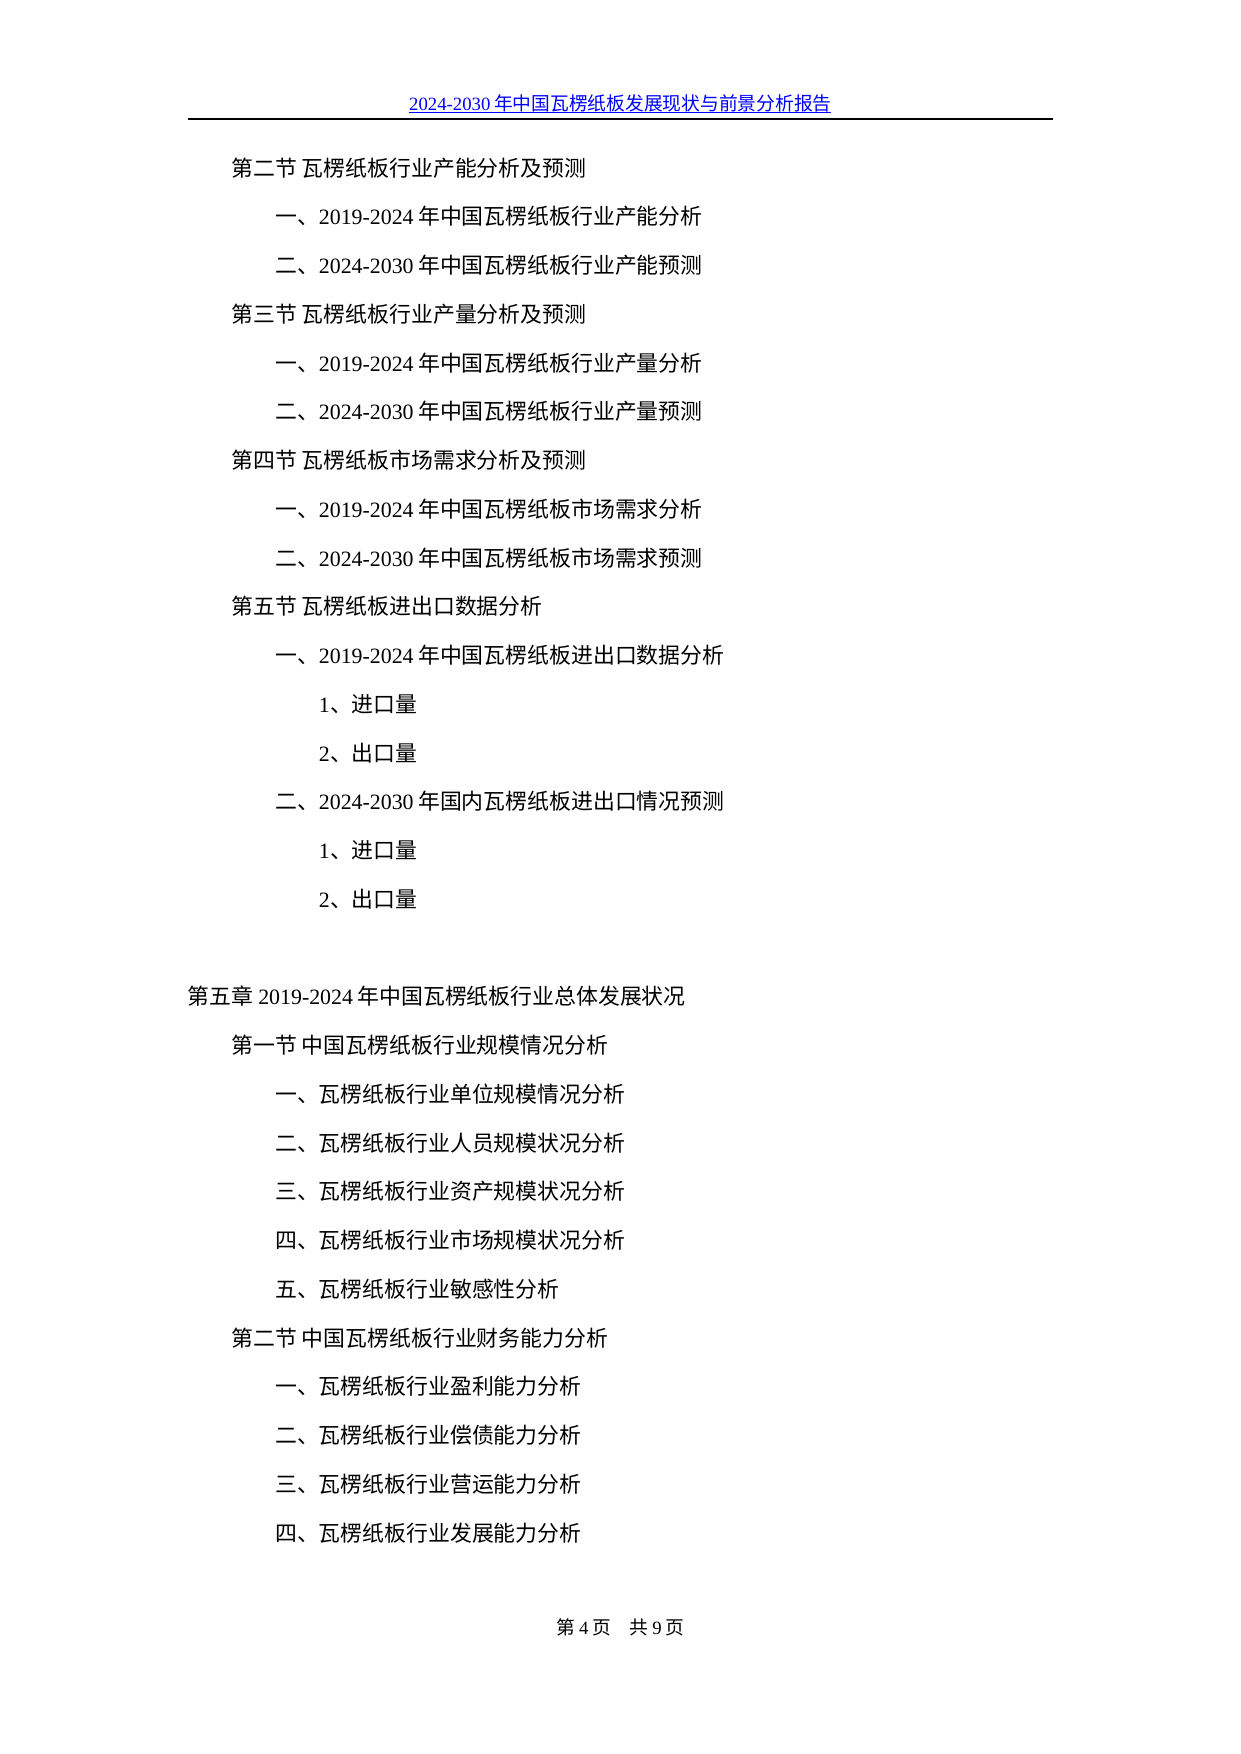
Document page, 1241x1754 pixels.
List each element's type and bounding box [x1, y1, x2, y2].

text [187, 150, 1053, 1548]
